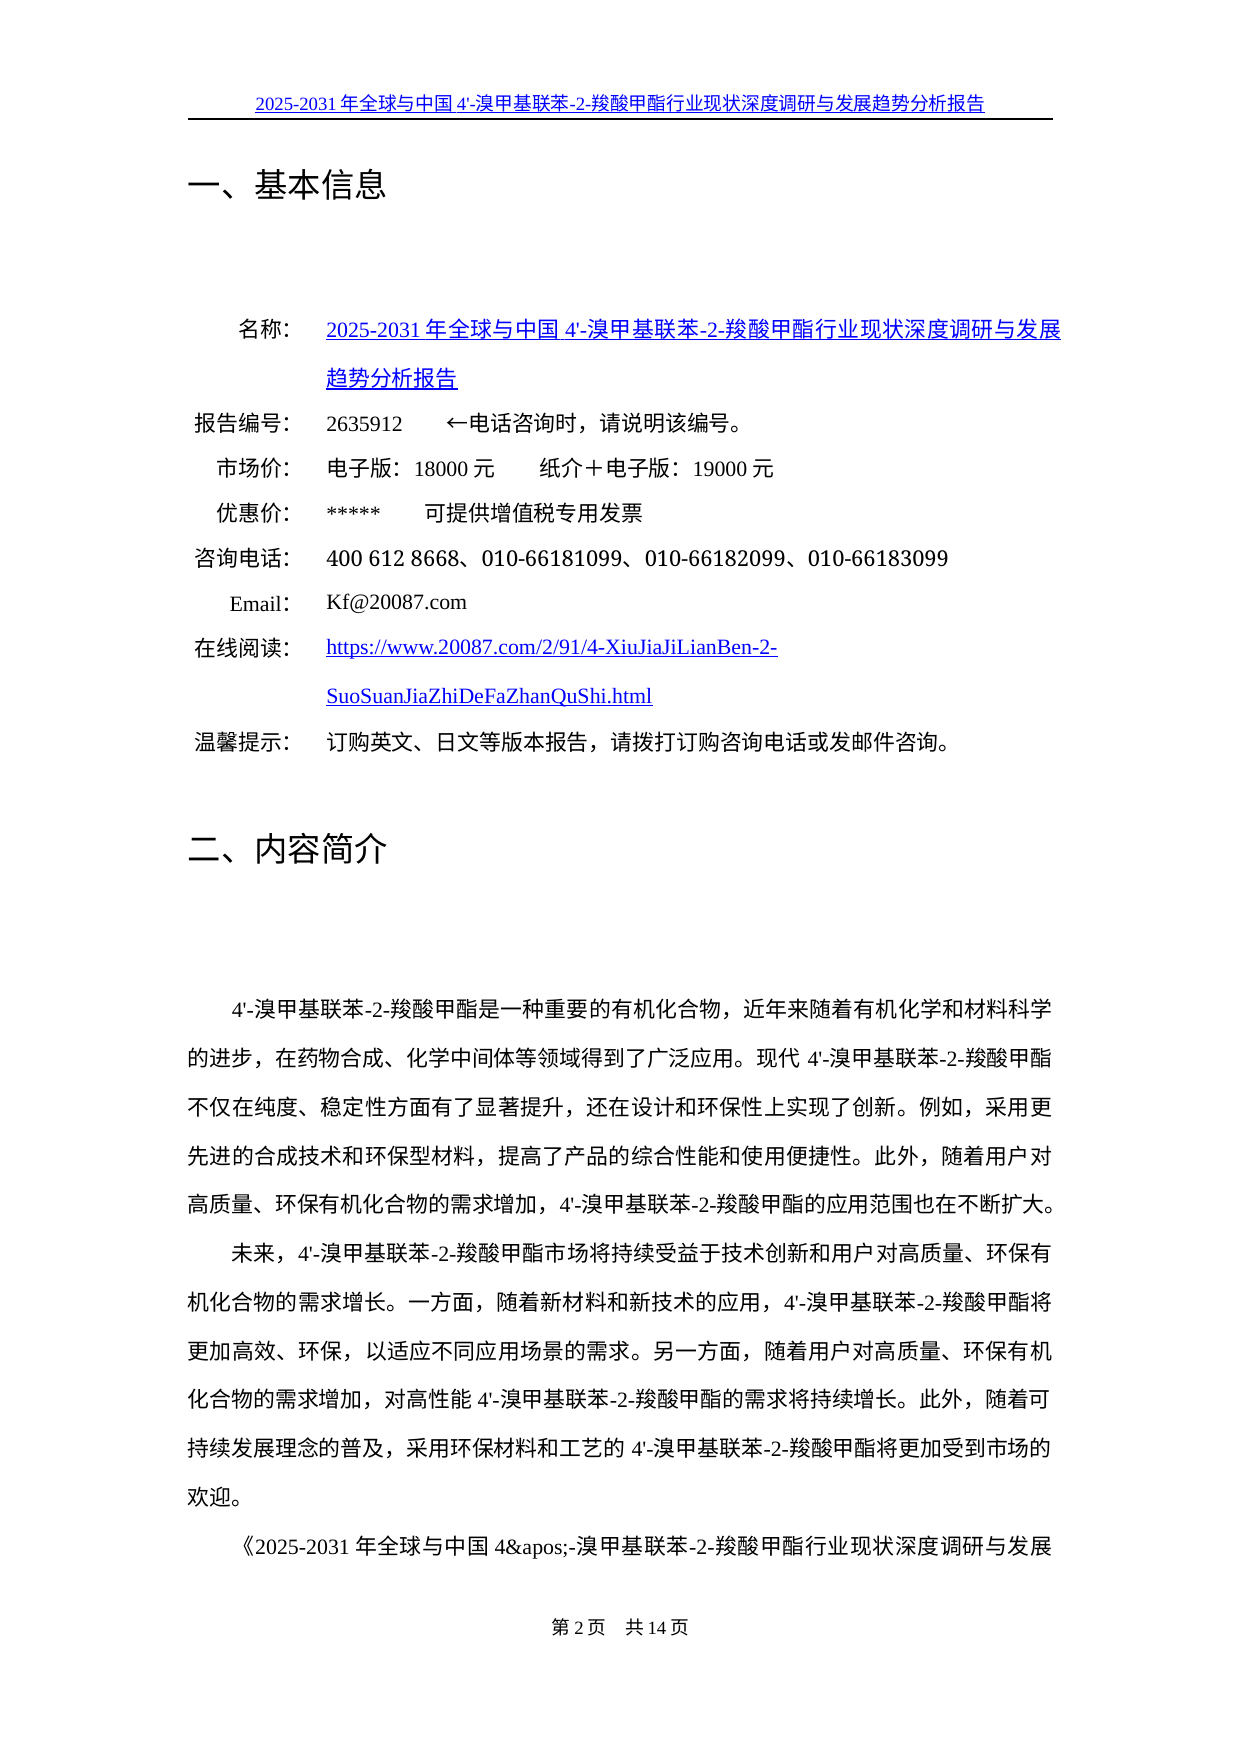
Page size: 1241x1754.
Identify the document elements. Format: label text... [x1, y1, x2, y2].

table_cell 咨询电话： [167, 540, 315, 585]
table_cell 订购英文、日文等版本报告，请拨打订购咨询电话或发邮件咨询。 [315, 724, 1073, 769]
table_cell 优惠价： [167, 495, 315, 540]
table_cell Email： [167, 585, 315, 630]
table_cell 2635912 ←电话咨询时，请说明该编号。 [315, 405, 1073, 450]
title 二、内容简介 [187, 814, 1053, 879]
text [187, 992, 1053, 1561]
table_cell 电子版：18000 元 纸介＋电子版：19000 元 [315, 450, 1073, 495]
table_cell [315, 630, 1073, 724]
title 一、基本信息 [187, 150, 1053, 215]
table_cell 在线阅读： [167, 630, 315, 724]
table_cell Kf@20087.com [315, 585, 1073, 630]
table_cell 温馨提示： [167, 724, 315, 769]
table_cell ***** 可提供增值税专用发票 [315, 495, 1073, 540]
table_cell 报告编号： [167, 405, 315, 450]
table_header 2025-2031年全球与中国4'-溴甲基联苯-2-羧酸甲酯行业现状深度调研与发展趋势分析报告 [315, 312, 1073, 405]
table_cell 市场价： [167, 450, 315, 495]
table_header 名称： [167, 312, 315, 405]
table_cell 400 612 8668、010-66181099、010-66182099、010-66183099 [315, 540, 1073, 585]
